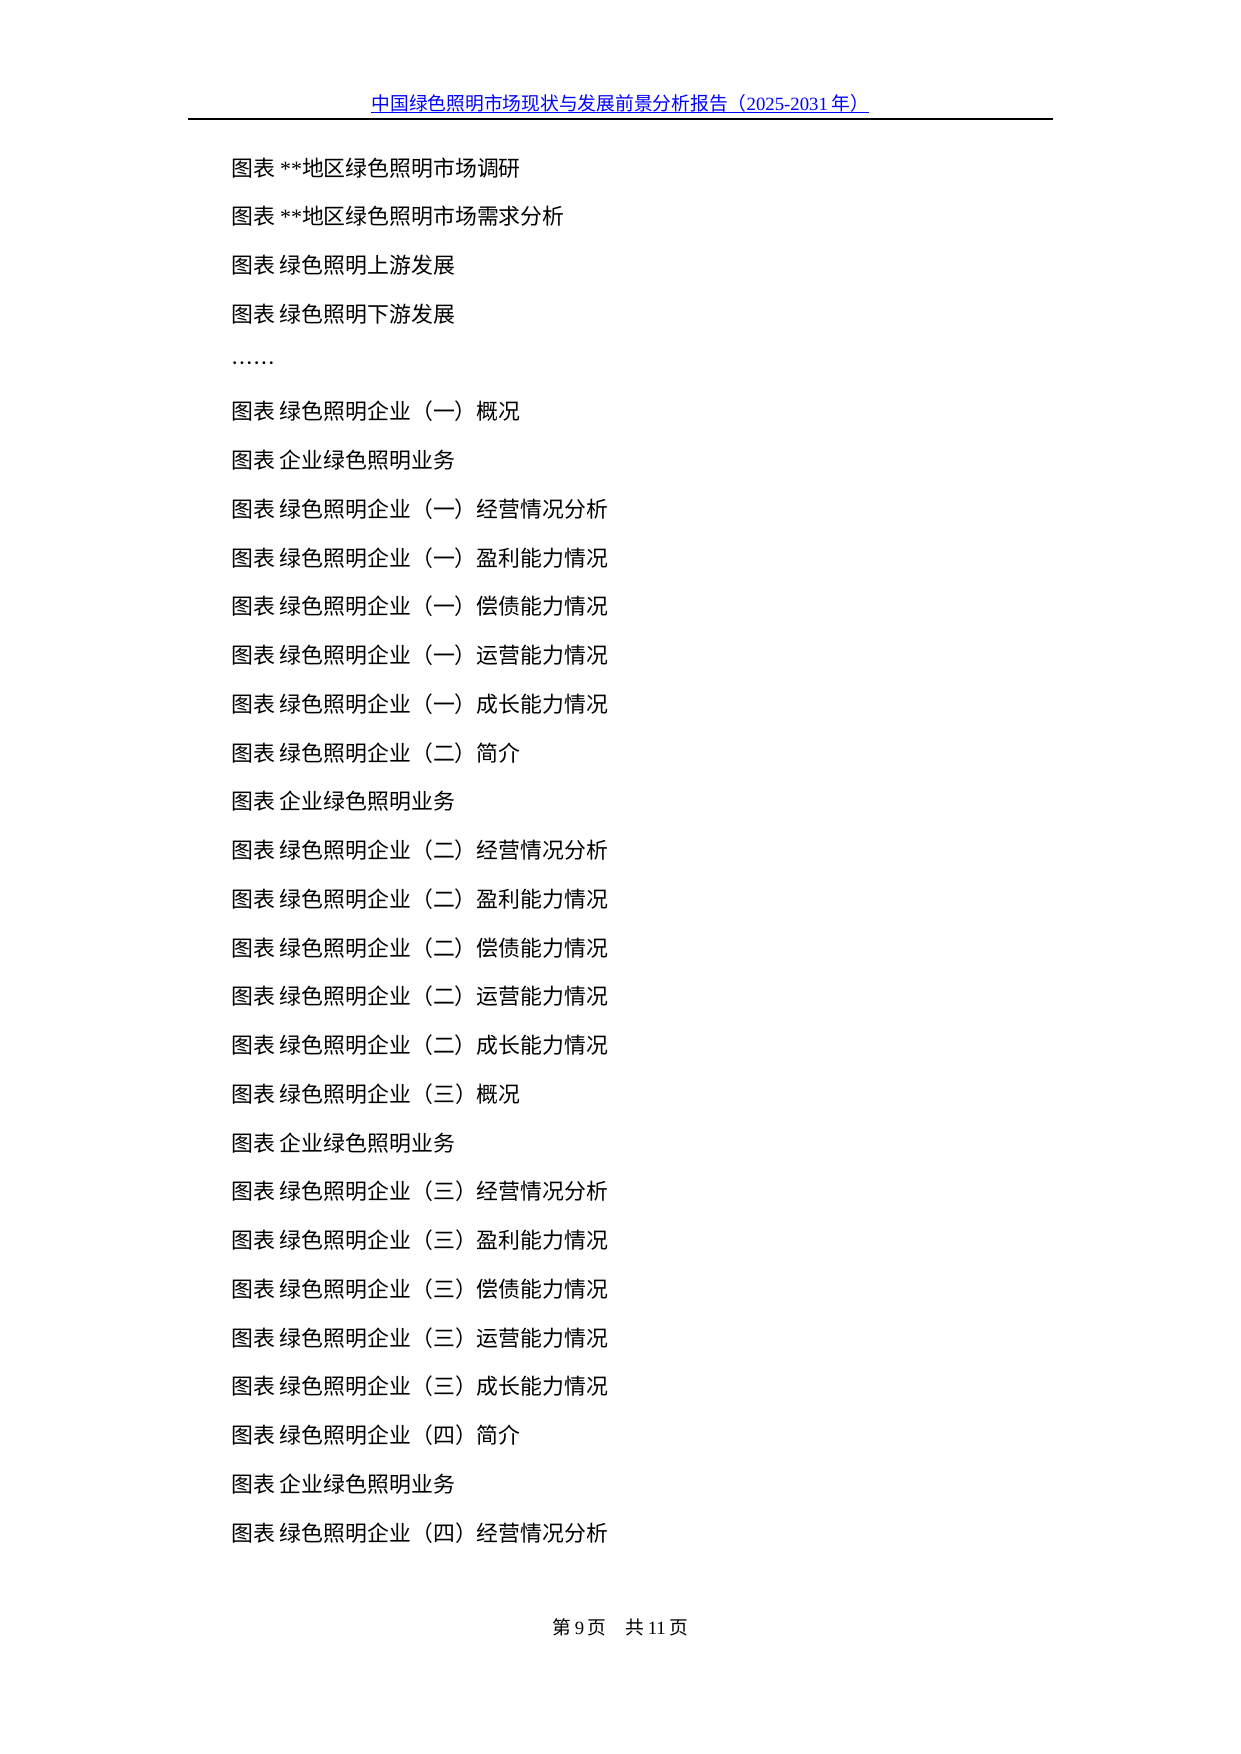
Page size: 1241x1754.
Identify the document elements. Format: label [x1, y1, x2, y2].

text [187, 150, 1053, 1548]
